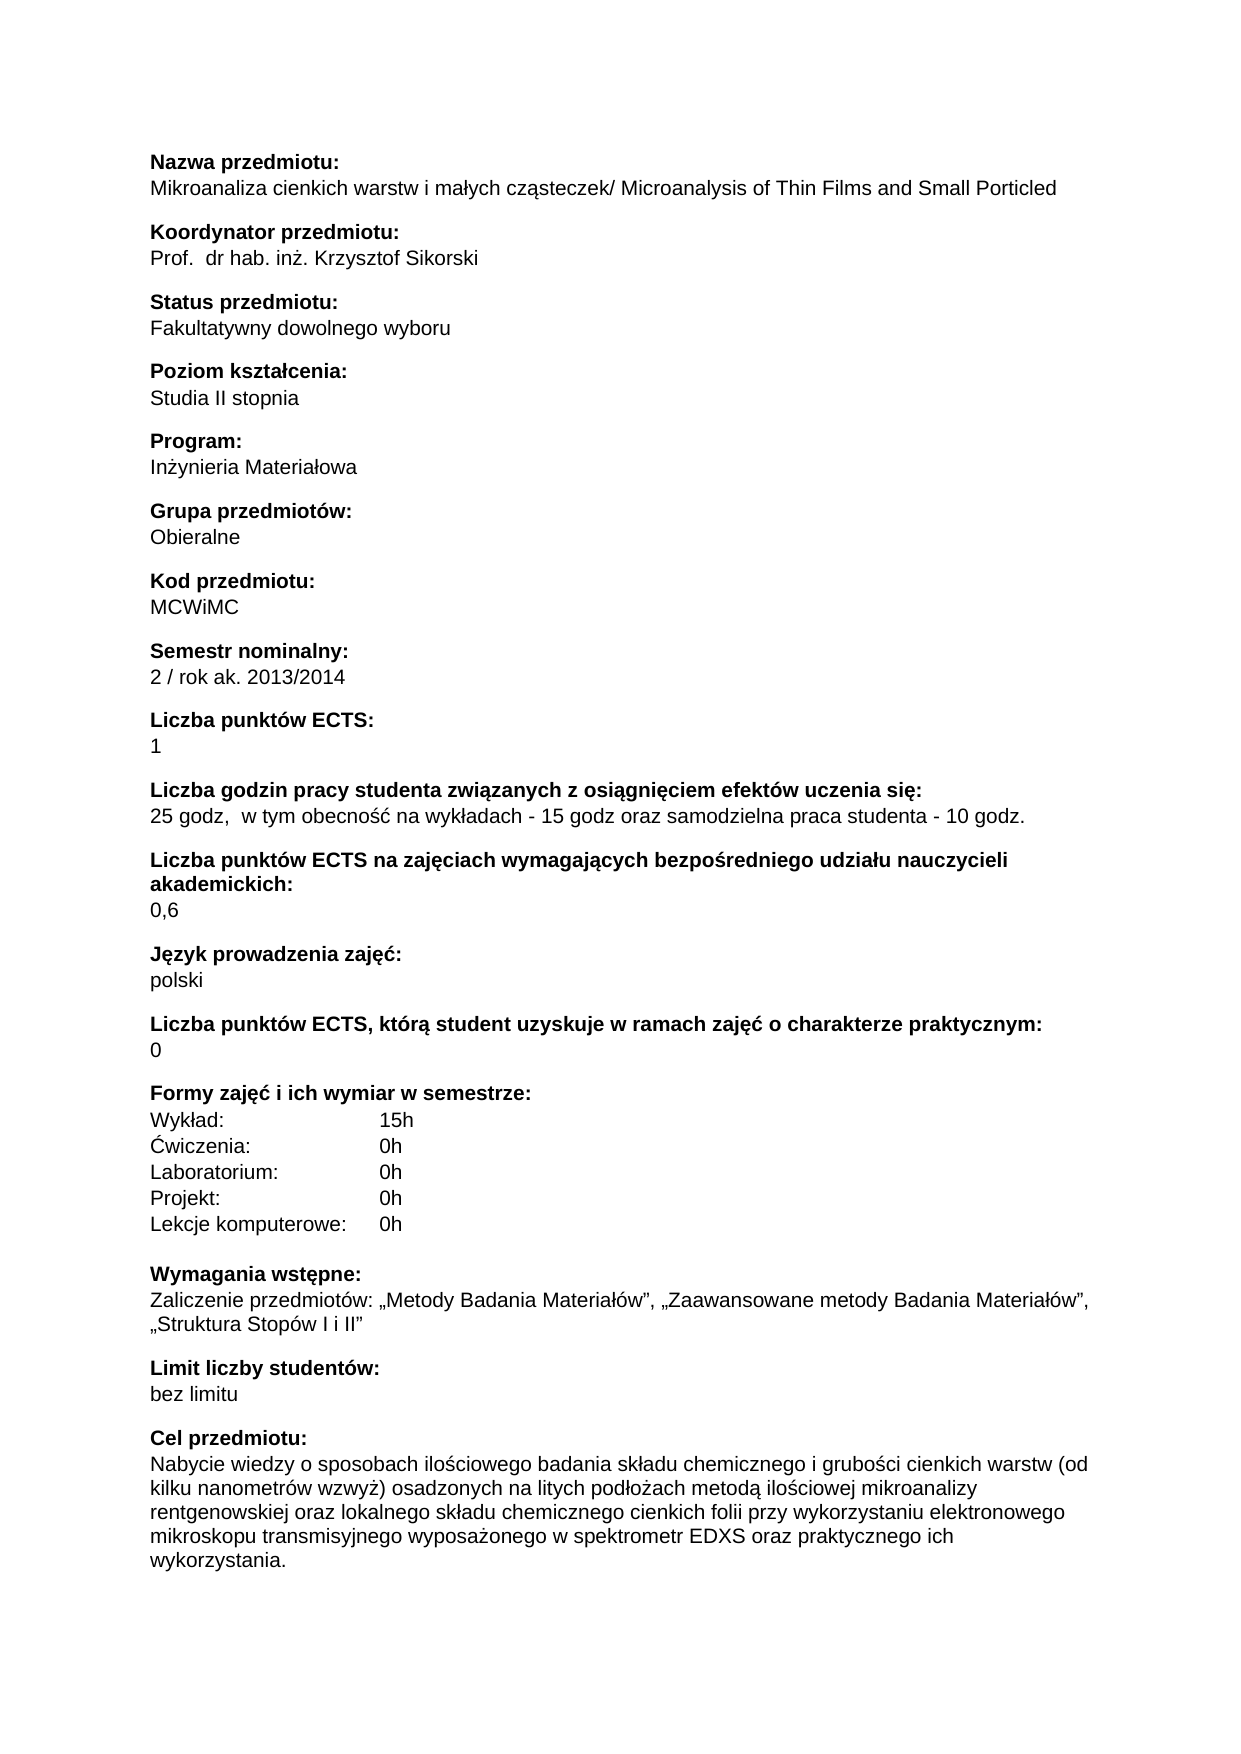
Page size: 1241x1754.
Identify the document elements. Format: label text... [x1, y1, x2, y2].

table_header Wykład: [140, 1108, 367, 1132]
text Obieralne [150, 525, 1090, 549]
table_cell Ćwiczenia: [140, 1134, 367, 1158]
table_cell 0h [369, 1132, 597, 1158]
text Poziom kształcenia: [150, 359, 1090, 383]
text Liczba punktów ECTS na zajęciach wymagających bezpośredniego udziału nauczycieli akademickich: [150, 848, 1090, 896]
text Fakultatywny dowolnego wyboru [150, 316, 1090, 339]
text Liczba godzin pracy studenta związanych z osiągnięciem efektów uczenia się: [150, 778, 1090, 802]
text 0 [150, 1037, 1090, 1061]
table_header 15h [369, 1108, 597, 1132]
text Status przedmiotu: [150, 289, 1090, 313]
text Mikroanaliza cienkich warstw i małych cząsteczek/ Microanalysis of Thin Films and Small Porticled [150, 176, 1090, 200]
text 25 godz, w tym obecność na wykładach - 15 godz oraz samodzielna praca studenta - 10 godz. [150, 804, 1090, 828]
text Liczba punktów ECTS: [150, 708, 1090, 732]
table_cell Lekcje komputerowe: [140, 1212, 367, 1236]
text Koordynator przedmiotu: [150, 220, 1090, 244]
table_cell 0h [369, 1184, 597, 1210]
text Semestr nominalny: [150, 638, 1090, 662]
text Zaliczenie przedmiotów: „Metody Badania Materiałów”, „Zaawansowane metody Badania Materiałów”, „Struktura Stopów I i II” [150, 1288, 1090, 1336]
text bez limitu [150, 1382, 1090, 1406]
table_cell Projekt: [140, 1186, 367, 1210]
text MCWiMC [150, 595, 1090, 619]
table_cell Laboratorium: [140, 1160, 367, 1184]
text 0,6 [150, 898, 1090, 922]
text Nazwa przedmiotu: [150, 150, 1090, 174]
text Wymagania wstępne: [150, 1262, 1090, 1286]
text Formy zajęć i ich wymiar w semestrze: [150, 1081, 1090, 1105]
text Grupa przedmiotów: [150, 499, 1090, 523]
text Nabycie wiedzy o sposobach ilościowego badania składu chemicznego i grubości cienkich warstw (od kilku nanometrów wzwyż) osadzonych na litych podłożach metodą ilościowej mikroanalizy rentgenowskiej oraz lokalnego składu chemicznego cienkich folii przy wykorzystaniu elektronowego mikroskopu transmisyjnego wyposażonego w spektrometr EDXS oraz praktycznego ich wykorzystania. [150, 1452, 1090, 1571]
table_cell 0h [369, 1158, 597, 1184]
text polski [150, 968, 1090, 992]
text Język prowadzenia zajęć: [150, 942, 1090, 966]
text Kod przedmiotu: [150, 569, 1090, 593]
text Prof. dr hab. inż. Krzysztof Sikorski [150, 246, 1090, 270]
text Cel przedmiotu: [150, 1426, 1090, 1449]
text 1 [150, 734, 1090, 758]
table_cell 0h [369, 1210, 597, 1236]
text Liczba punktów ECTS, którą student uzyskuje w ramach zajęć o charakterze praktycznym: [150, 1011, 1090, 1035]
text Limit liczby studentów: [150, 1356, 1090, 1380]
text Program: [150, 429, 1090, 453]
text 2 / rok ak. 2013/2014 [150, 664, 1090, 688]
text Studia II stopnia [150, 385, 1090, 409]
text Inżynieria Materiałowa [150, 455, 1090, 479]
